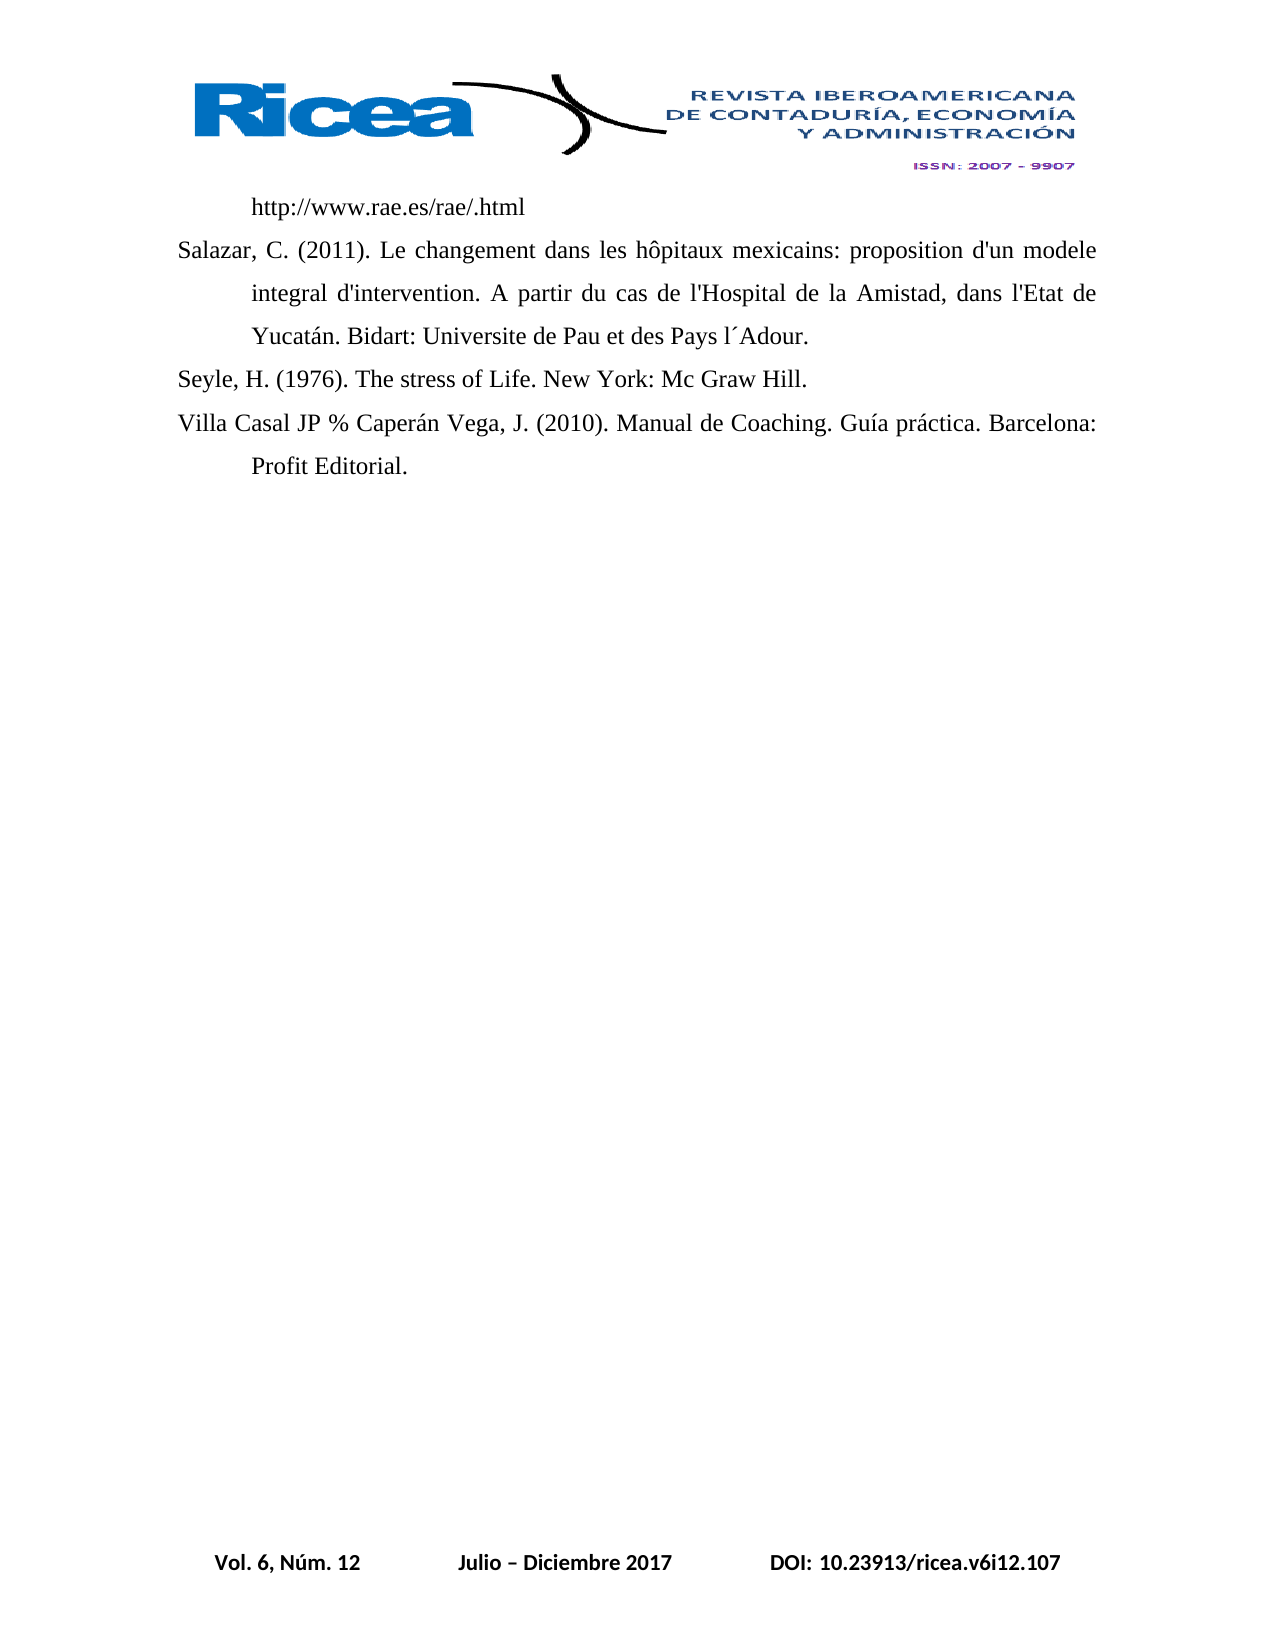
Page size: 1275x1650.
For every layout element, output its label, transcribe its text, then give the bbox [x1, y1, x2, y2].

text Seyle, H. (1976). The stress of Life. New York: Mc Graw Hill. [177, 364, 1098, 393]
text Villa Casal JP % Caperán Vega, J. (2010). Manual de Coaching. Guía práctica. Barcelona: Profit Editorial. [177, 408, 1098, 479]
text Salazar, C. (2011). Le changement dans les hôpitaux mexicains: proposition d'un modele integral d'intervention. A partir du cas de l'Hospital de la Amistad, dans l'Etat de Yucatán. Bidart: Universite de Pau et des Pays l´Adour. [177, 235, 1098, 350]
picture [194, 73, 1081, 173]
